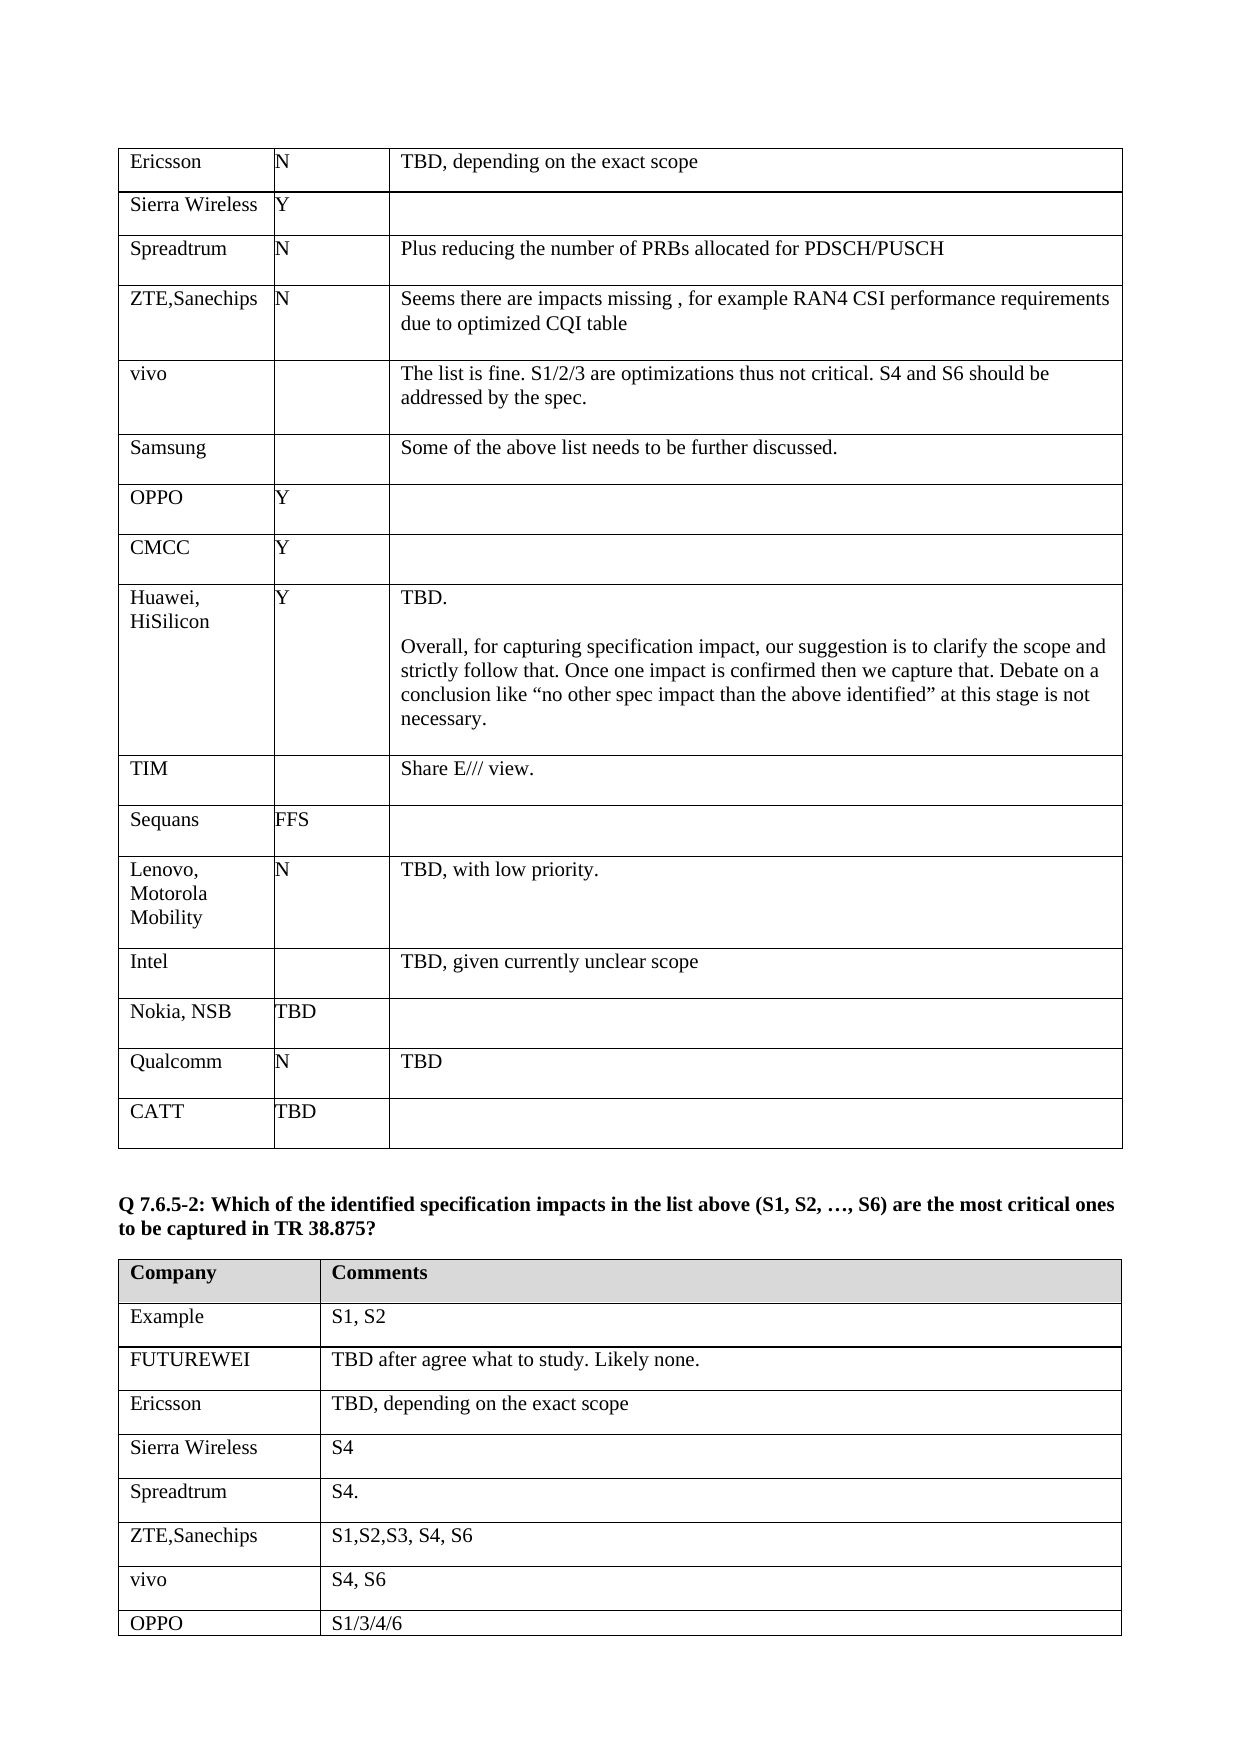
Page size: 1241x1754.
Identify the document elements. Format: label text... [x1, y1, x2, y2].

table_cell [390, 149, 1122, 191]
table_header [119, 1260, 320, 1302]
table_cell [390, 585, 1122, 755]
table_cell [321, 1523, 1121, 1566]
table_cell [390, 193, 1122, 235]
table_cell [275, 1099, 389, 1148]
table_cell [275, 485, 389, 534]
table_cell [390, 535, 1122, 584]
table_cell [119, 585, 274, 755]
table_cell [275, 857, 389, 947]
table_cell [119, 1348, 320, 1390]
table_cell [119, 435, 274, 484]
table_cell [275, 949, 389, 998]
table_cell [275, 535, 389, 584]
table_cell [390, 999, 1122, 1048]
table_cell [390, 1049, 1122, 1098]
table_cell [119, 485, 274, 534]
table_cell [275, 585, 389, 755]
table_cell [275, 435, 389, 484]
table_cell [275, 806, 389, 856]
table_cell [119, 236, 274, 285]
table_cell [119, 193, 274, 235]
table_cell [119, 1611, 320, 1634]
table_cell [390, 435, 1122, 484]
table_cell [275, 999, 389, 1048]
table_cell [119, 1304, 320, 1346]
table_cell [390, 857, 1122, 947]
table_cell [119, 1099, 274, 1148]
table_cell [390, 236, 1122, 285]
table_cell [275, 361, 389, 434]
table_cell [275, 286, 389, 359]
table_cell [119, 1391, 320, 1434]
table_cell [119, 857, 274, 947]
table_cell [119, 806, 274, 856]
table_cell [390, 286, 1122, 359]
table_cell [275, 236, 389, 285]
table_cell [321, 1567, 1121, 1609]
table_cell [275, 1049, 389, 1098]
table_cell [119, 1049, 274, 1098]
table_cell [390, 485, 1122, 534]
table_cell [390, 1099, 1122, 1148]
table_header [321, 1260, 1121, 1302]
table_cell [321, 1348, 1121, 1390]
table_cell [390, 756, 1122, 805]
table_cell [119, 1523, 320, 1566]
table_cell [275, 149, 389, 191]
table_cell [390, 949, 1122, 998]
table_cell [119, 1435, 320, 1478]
text Q 7.6.5-2: Which of the identified specification impacts in the list above (S1, S2, …, S6) are the most critical ones to be captured in TR 38.875? [118, 1192, 1122, 1240]
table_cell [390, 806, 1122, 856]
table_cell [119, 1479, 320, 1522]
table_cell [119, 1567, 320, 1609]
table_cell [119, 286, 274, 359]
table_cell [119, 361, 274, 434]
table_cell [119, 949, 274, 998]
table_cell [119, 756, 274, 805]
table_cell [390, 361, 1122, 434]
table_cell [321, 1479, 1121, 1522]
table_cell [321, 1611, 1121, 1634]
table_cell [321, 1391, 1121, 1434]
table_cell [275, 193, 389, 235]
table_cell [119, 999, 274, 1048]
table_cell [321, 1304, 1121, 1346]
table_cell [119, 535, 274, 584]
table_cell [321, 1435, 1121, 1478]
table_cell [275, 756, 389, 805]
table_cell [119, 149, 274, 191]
